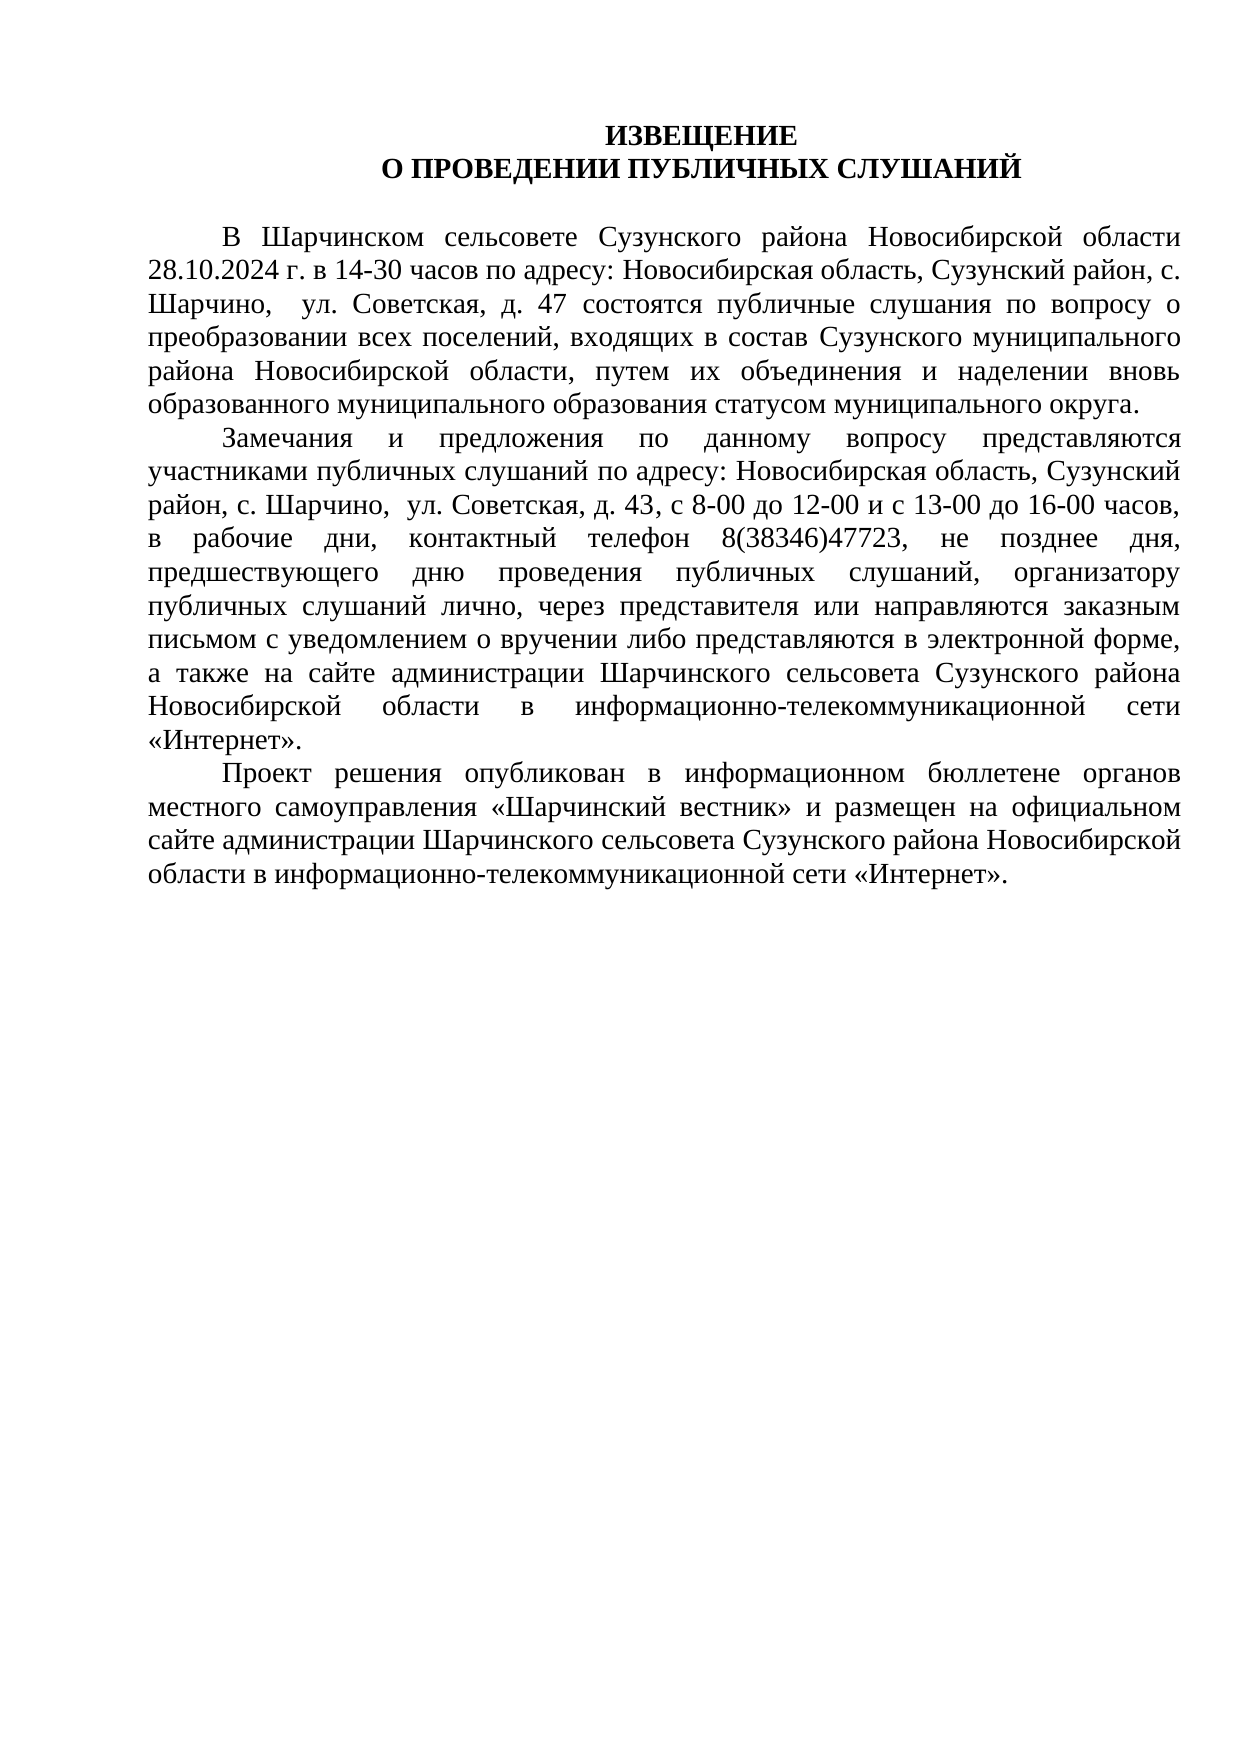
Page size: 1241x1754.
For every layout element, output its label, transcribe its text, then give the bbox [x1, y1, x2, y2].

text Замечания и предложения по данному вопросу представляются участниками публичных слушаний по адресу: Новосибирская область, Сузунский район, с. Шарчино, ул. Советская, д. 43, с 8-00 до 12-00 и с 13-00 до 16-00 часов, в рабочие дни, контактный телефон 8(38346)47723, не позднее дня, предшествующего дню проведения публичных слушаний, организатору публичных слушаний лично, через представителя или направляются заказным письмом с уведомлением о вручении либо представляются в электронной форме, а также на сайте администрации Шарчинского сельсовета Сузунского района Новосибирской области в информационно-телекоммуникационной сети «Интернет». [148, 420, 1181, 755]
text В Шарчинском сельсовете Сузунского района Новосибирской области 28.10.2024 г. в 14-30 часов по адресу: Новосибирская область, Сузунский район, с. Шарчино, ул. Советская, д. 47 состоятся публичные слушания по вопросу о преобразовании всех поселений, входящих в состав Сузунского муниципального района Новосибирской области, путем их объединения и наделении вновь образованного муниципального образования статусом муниципального округа. [148, 219, 1181, 420]
text ИЗВЕЩЕНИЕ [148, 118, 1181, 152]
text Проект решения опубликован в информационном бюллетене органов местного самоуправления «Шарчинский вестник» и размещен на официальном сайте администрации Шарчинского сельсовета Сузунского района Новосибирской области в информационно-телекоммуникационной сети «Интернет». [148, 755, 1181, 889]
text О ПРОВЕДЕНИИ ПУБЛИЧНЫХ СЛУШАНИЙ [148, 152, 1181, 185]
